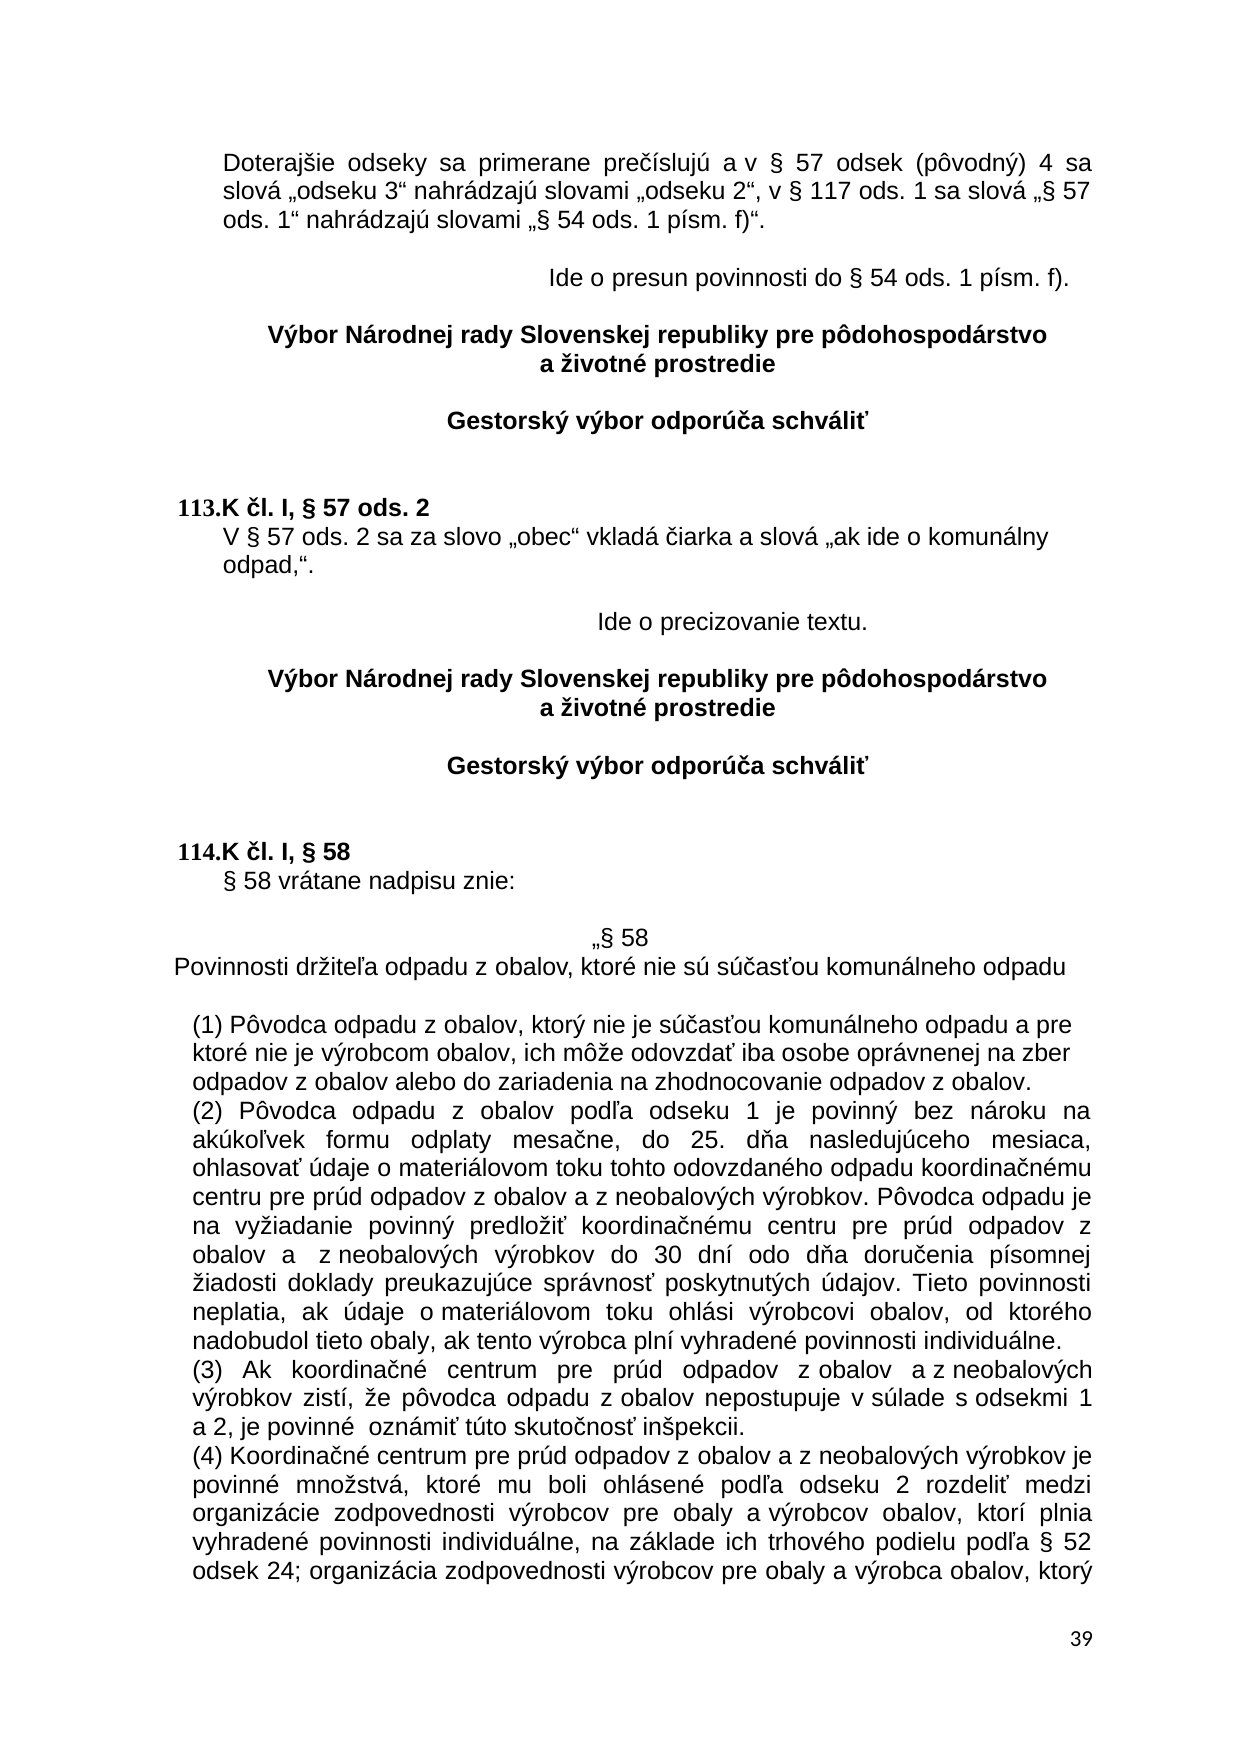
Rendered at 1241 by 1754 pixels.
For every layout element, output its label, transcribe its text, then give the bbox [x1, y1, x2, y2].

text „§ 58 [148, 923, 1093, 952]
text (2) Pôvodca odpadu z obalov podľa odseku 1 je povinný bez nároku na akúkoľvek formu odplaty mesačne, do 25. dňa nasledujúceho mesiaca, ohlasovať údaje o materiálovom toku tohto odovzdaného odpadu koordinačnému centru pre prúd odpadov z obalov a z neobalových výrobkov. Pôvodca odpadu je na vyžiadanie povinný predložiť koordinačnému centru pre prúd odpadov z obalov a z neobalových výrobkov do 30 dní odo dňa doručenia písomnej žiadosti doklady preukazujúce správnosť poskytnutých údajov. Tieto povinnosti neplatia, ak údaje o materiálovom toku ohlási výrobcovi obalov, od ktorého nadobudol tieto obaly, ak tento výrobca plní vyhradené povinnosti individuálne. [192, 1096, 1093, 1354]
list K čl. I, § 57 ods. 2 [177, 493, 1093, 521]
list V § 57 ods. 2 sa za slovo „obec“ vkladá čiarka a slová „ak ide o komunálny odpad,“. [223, 521, 1093, 579]
list Ide o precizovanie textu. [518, 607, 1093, 636]
list Výbor Národnej rady Slovenskej republiky pre pôdohospodárstvo a životné prostredie [223, 664, 1093, 722]
text Povinnosti držiteľa odpadu z obalov, ktoré nie sú súčasťou komunálneho odpadu [148, 952, 1093, 981]
text (3) Ak koordinačné centrum pre prúd odpadov z obalov a z neobalových výrobkov zistí, že pôvodca odpadu z obalov nepostupuje v súlade s odsekmi 1 a 2, je povinné oznámiť túto skutočnosť inšpekcii. [192, 1354, 1093, 1441]
text Doterajšie odseky sa primerane prečíslujú a v § 57 odsek (pôvodný) 4 sa slová „odseku 3“ nahrádzajú slovami „odseku 2“, v § 117 ods. 1 sa slová „§ 57 ods. 1“ nahrádzajú slovami „§ 54 ods. 1 písm. f)“. [223, 148, 1093, 234]
list Gestorský výbor odporúča schváliť [223, 751, 1093, 779]
list K čl. I, § 58 [177, 837, 1093, 866]
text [192, 1441, 1093, 1584]
list Výbor Národnej rady Slovenskej republiky pre pôdohospodárstvo a životné prostredie [223, 320, 1093, 378]
list Gestorský výbor odporúča schváliť [223, 406, 1093, 435]
list Ide o presun povinnosti do § 54 ods. 1 písm. f). [223, 263, 1093, 291]
list § 58 vrátane nadpisu znie: [223, 866, 1093, 894]
text (1) Pôvodca odpadu z obalov, ktorý nie je súčasťou komunálneho odpadu a pre ktoré nie je výrobcom obalov, ich môže odovzdať iba osobe oprávnenej na zber odpadov z obalov alebo do zariadenia na zhodnocovanie odpadov z obalov. [192, 1009, 1093, 1096]
